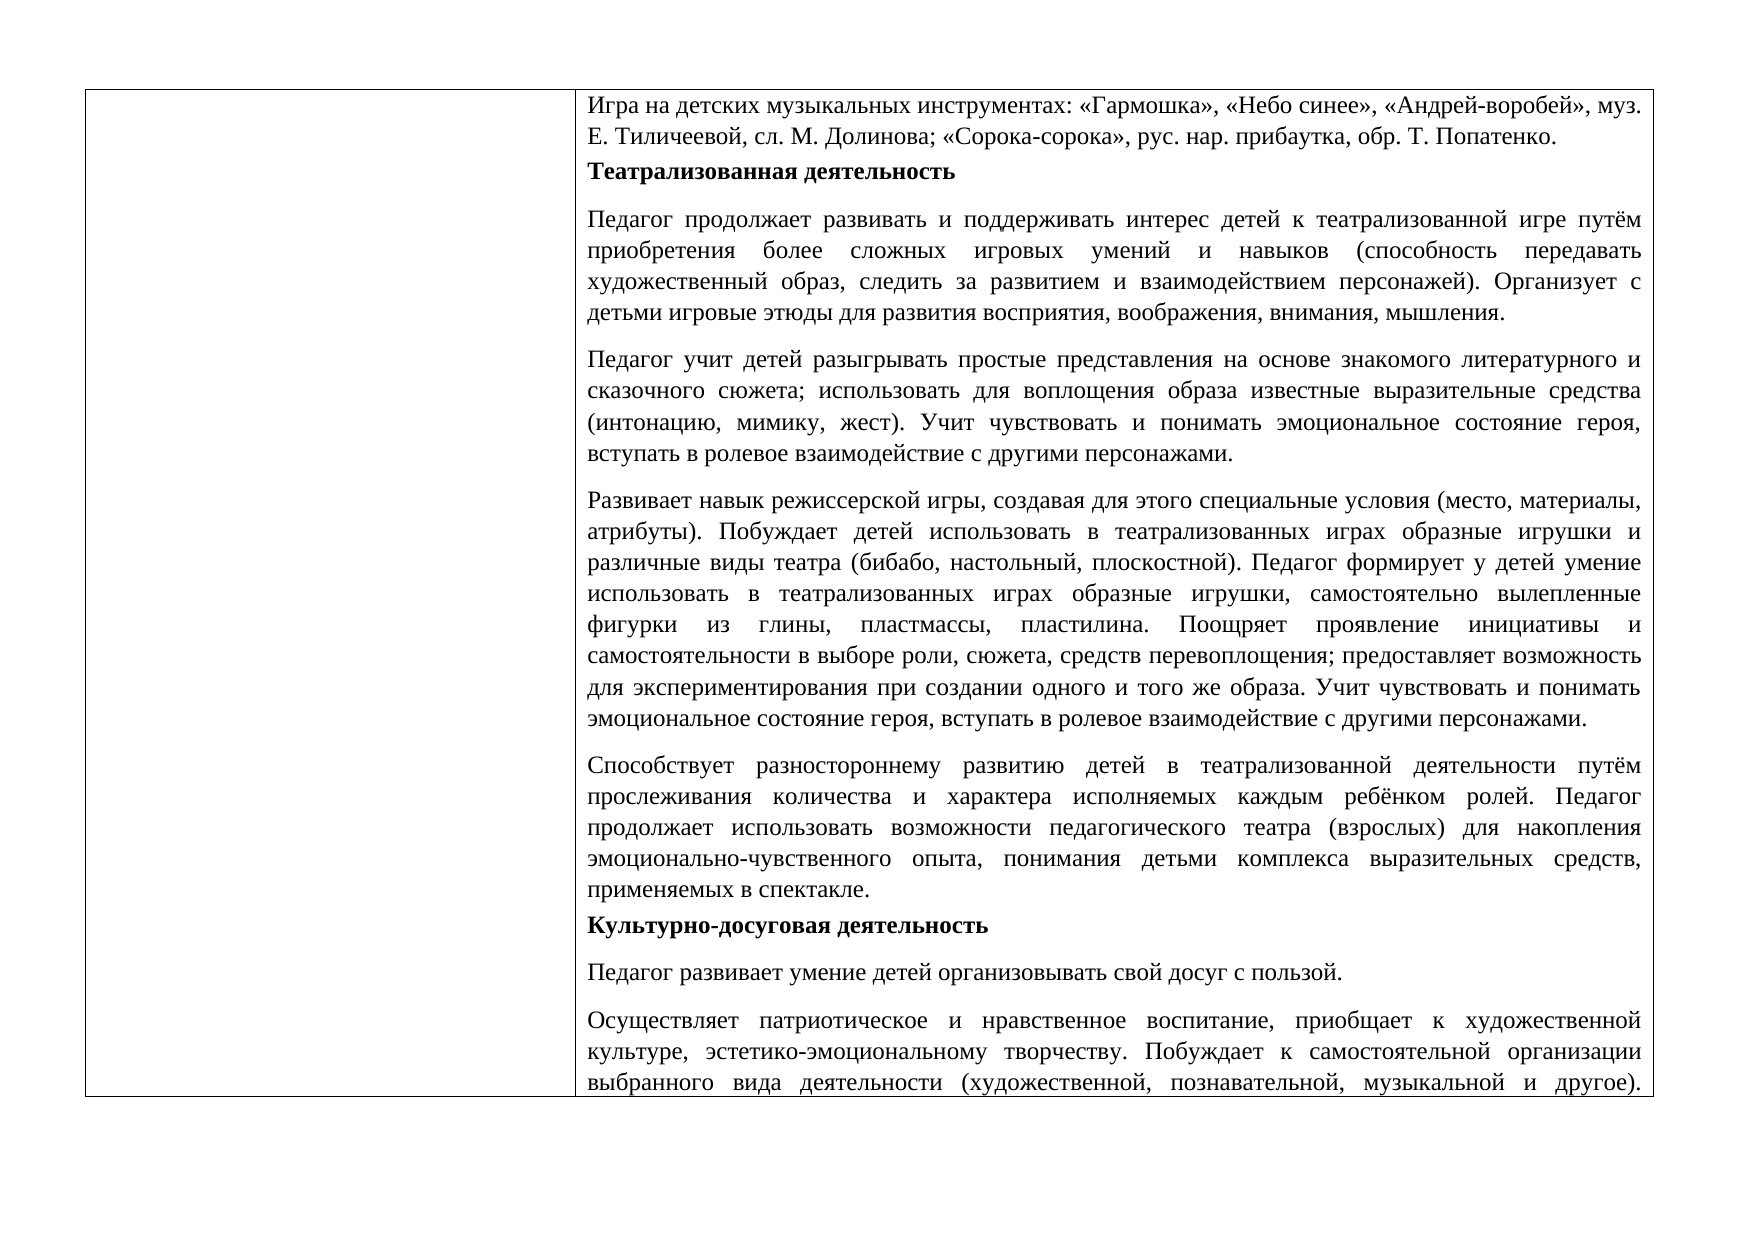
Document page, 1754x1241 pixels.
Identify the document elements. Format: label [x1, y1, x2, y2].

table_cell [576, 90, 1653, 1096]
table_cell [86, 90, 575, 1096]
